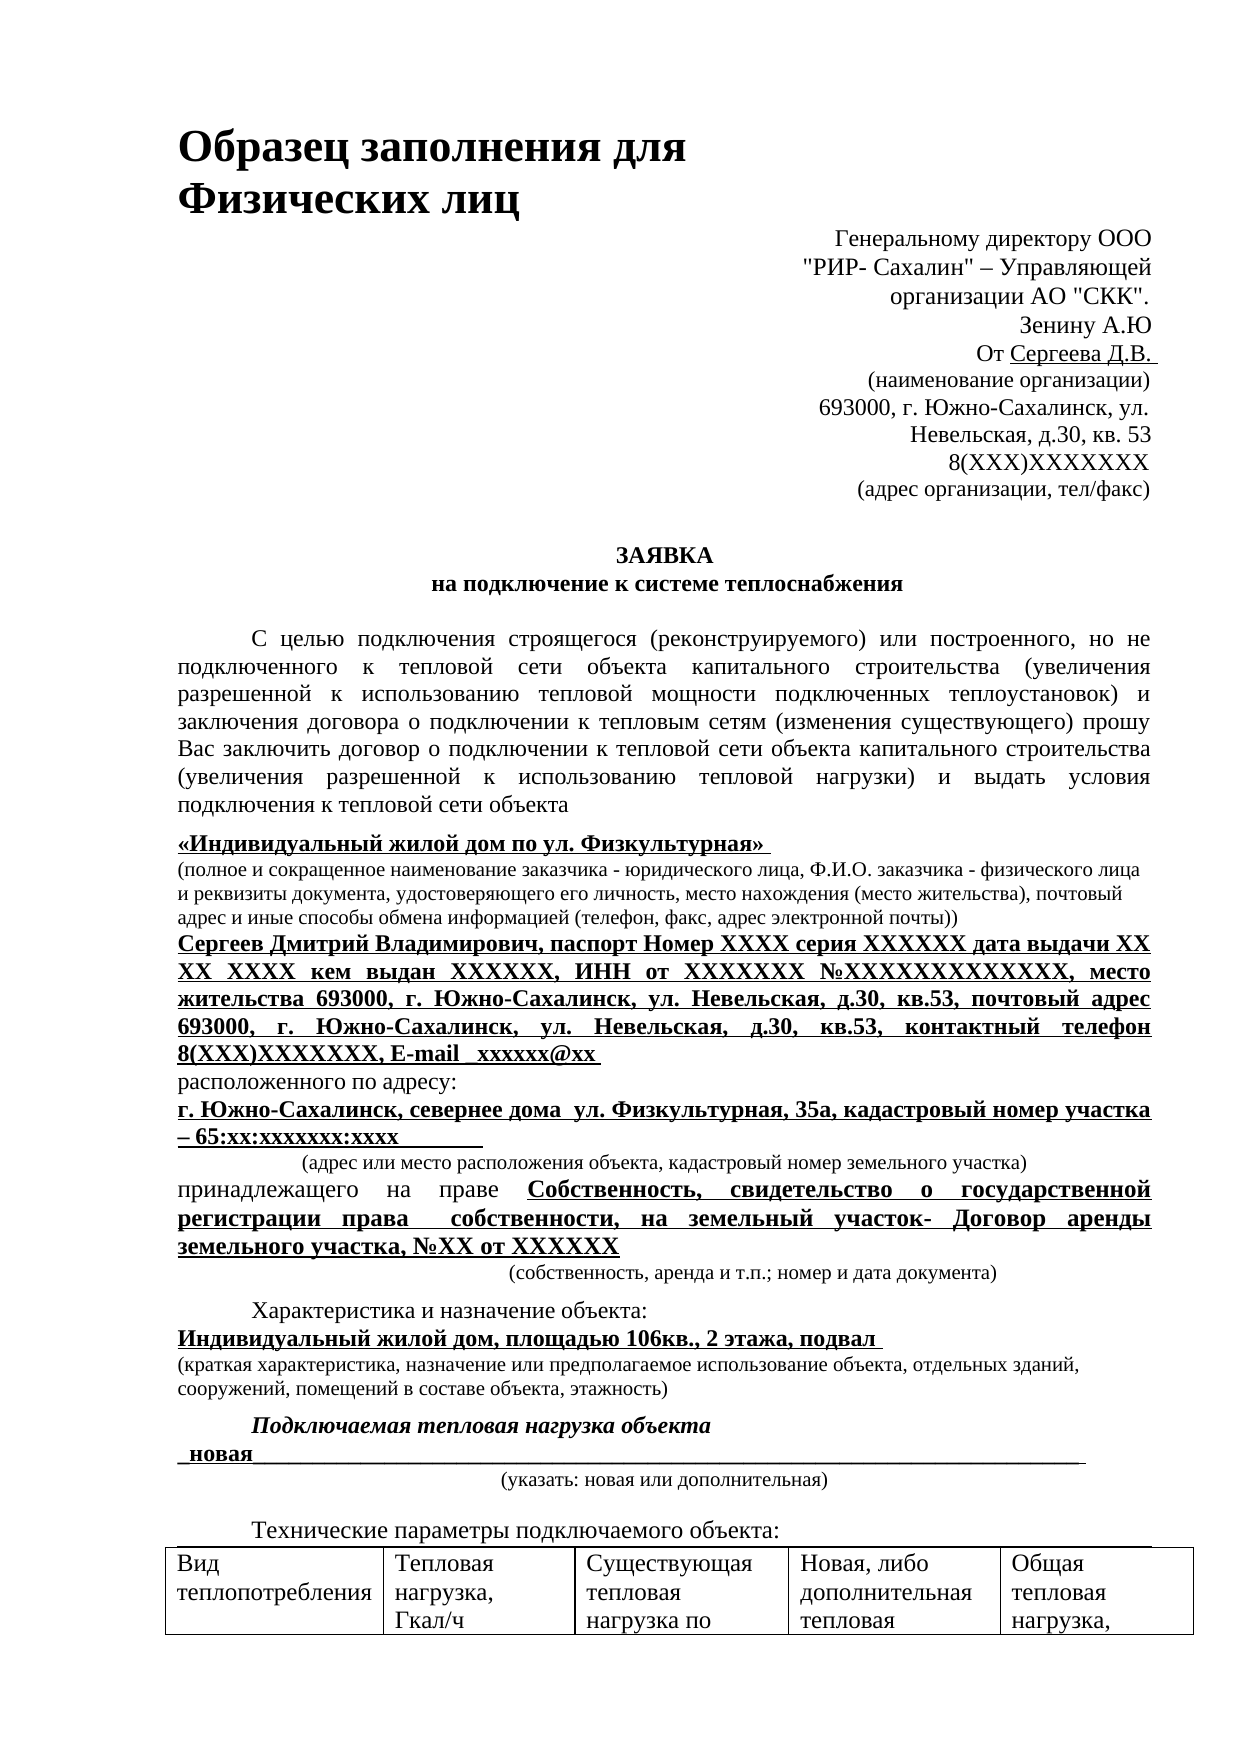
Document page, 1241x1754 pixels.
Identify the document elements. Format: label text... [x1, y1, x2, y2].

text Индивидуальный жилой дом, площадью 106кв., 2 этажа, подвал [177, 1324, 1152, 1351]
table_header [384, 1548, 574, 1634]
text принадлежащего на праве Собственность, свидетельство о государственной регистрации права собственности, на земельный участок- Договор аренды земельного участка, №ХХ от ХХХХХХ [177, 1229, 1152, 1260]
text (полное и сокращенное наименование заказчика - юридического лица, Ф.И.О. заказчика - физического лица и реквизиты документа, удостоверяющего его личность, место нахождения (место жительства), почтовый адрес и иные способы обмена информацией (телефон, факс, адрес электронной почты)) [177, 857, 1152, 929]
text Характеристика и назначение объекта: [177, 1296, 1152, 1324]
text (адрес или место расположения объекта, кадастровый номер земельного участка) [177, 1150, 1152, 1174]
text Сергеев Дмитрий Владимирович, паспорт Номер ХХХХ серия ХХХХХХ дата выдачи ХХ ХХ ХХХХ кем выдан ХХХХХХ, ИНН от ХХХХХХХ №ХХХХХХХХХХХХХ, место жительства 693000, г. Южно-Сахалинск, ул. Невельская, д.30, кв.53, почтовый адрес 693000, г. Южно-Сахалинск, ул. Невельская, д.30, кв.53, контактный телефон 8(ХХХ)ХХХХХХХ, E-mail _хххххх@хх [177, 1037, 1152, 1067]
text (адрес организации, тел/факс) [177, 475, 1152, 502]
text Генеральному директору ООО "РИР- Сахалин" – Управляющей [620, 223, 1152, 281]
text _новая_____________________________________________________________________ [177, 1439, 1152, 1467]
text (указать: новая или дополнительная) [177, 1467, 1152, 1491]
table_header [576, 1548, 788, 1634]
text С целью подключения строящегося (реконструируемого) или построенного, но не подключенного к тепловой сети объекта капитального строительства (увеличения разрешенной к использованию тепловой мощности подключенных теплоустановок) и заключения договора о подключении к тепловым сетям (изменения существующего) прошу Вас заключить договор о подключении к тепловой сети объекта капитального строительства (увеличения разрешенной к использованию тепловой нагрузки) и выдать условия подключения к тепловой сети объекта [177, 624, 1152, 817]
text организации АО "СКК". [620, 281, 1152, 310]
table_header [1001, 1548, 1193, 1634]
text Образец заполнения для [177, 118, 1152, 171]
text г. Южно-Сахалинск, севернее дома ул. Физкультурная, 35а, кадастровый номер участка – 65:хх:ххххххх:хххх [177, 1095, 1152, 1119]
text расположенного по адресу: [177, 1067, 1152, 1095]
text От Сергеева Д.В. [177, 338, 1152, 366]
text 693000, г. Южно-Сахалинск, ул. Невельская, д.30, кв. 53 [177, 392, 1152, 448]
text Технические параметры подключаемого объекта: [177, 1515, 1152, 1546]
text «Индивидуальный жилой дом по ул. Физкультурная» [177, 829, 1152, 857]
text Зенину А.Ю [177, 310, 1152, 338]
text (краткая характеристика, назначение или предполагаемое использование объекта, отдельных зданий, сооружений, помещений в составе объекта, этажность) [177, 1351, 1152, 1399]
text г. Южно-Сахалинск, севернее дома ул. Физкультурная, 35а, кадастровый номер участка – 65:хх:ххххххх:хххх [177, 1120, 1152, 1150]
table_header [166, 1548, 383, 1634]
text на подключение к системе теплоснабжения [177, 569, 1152, 596]
text Подключаемая тепловая нагрузка объекта [177, 1412, 1152, 1439]
text (собственность, аренда и т.п.; номер и дата документа) [177, 1260, 1152, 1284]
text Сергеев Дмитрий Владимирович, паспорт Номер ХХХХ серия ХХХХХХ дата выдачи ХХ ХХ ХХХХ кем выдан ХХХХХХ, ИНН от ХХХХХХХ №ХХХХХХХХХХХХХ, место жительства 693000, г. Южно-Сахалинск, ул. Невельская, д.30, кв.53, почтовый адрес 693000, г. Южно-Сахалинск, ул. Невельская, д.30, кв.53, контактный телефон 8(ХХХ)ХХХХХХХ, E-mail _хххххх@хх [177, 929, 1152, 1036]
text 8(ХХХ)ХХХХХХХ [177, 448, 1152, 475]
text принадлежащего на праве Собственность, свидетельство о государственной регистрации права собственности, на земельный участок- Договор аренды земельного участка, №ХХ от ХХХХХХ [177, 1174, 1152, 1228]
text (наименование организации) [177, 366, 1152, 392]
text Физических лиц [177, 171, 1152, 223]
text ЗАЯВКА [177, 541, 1152, 569]
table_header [789, 1548, 1000, 1634]
